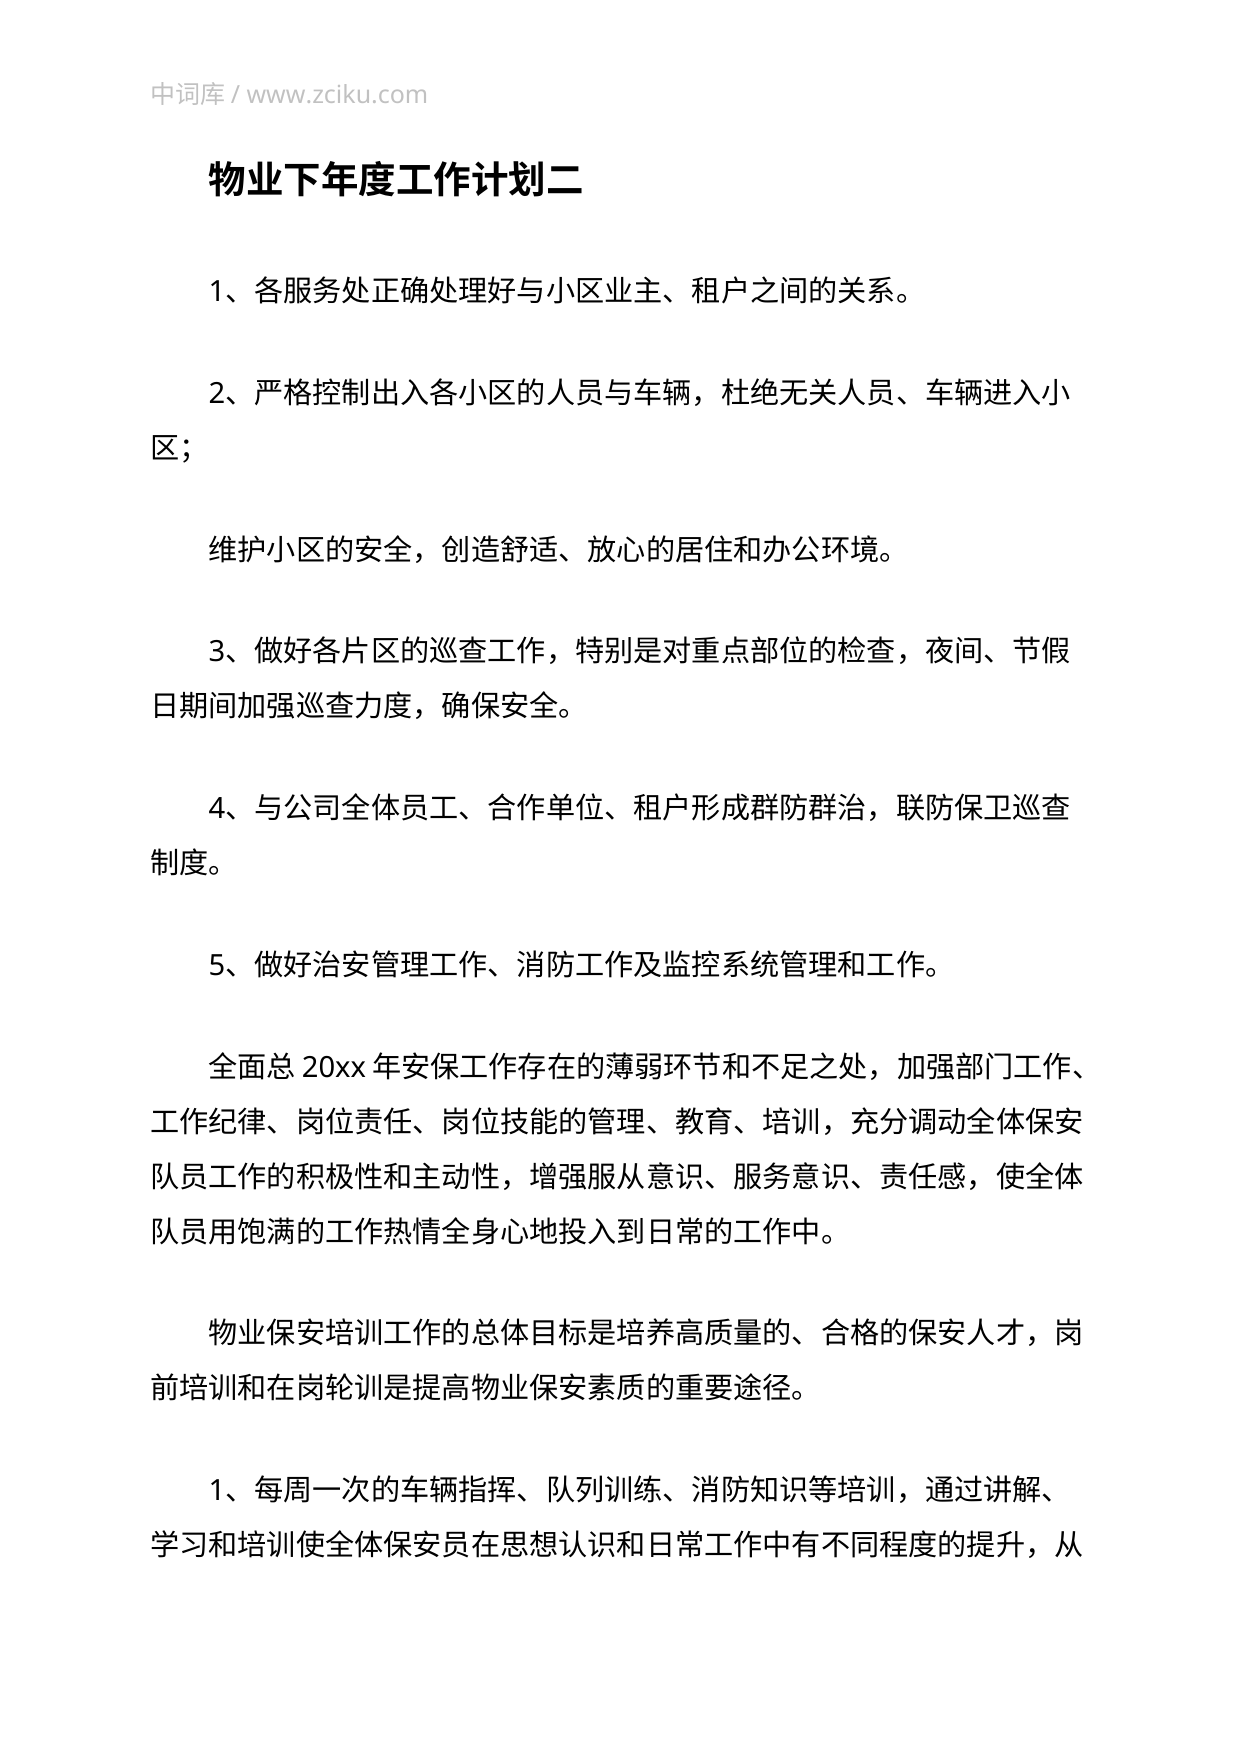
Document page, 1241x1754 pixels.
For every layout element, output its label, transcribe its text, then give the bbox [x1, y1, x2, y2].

text 维护小区的安全，创造舒适、放心的居住和办公环境。 [150, 526, 1090, 568]
text 1、各服务处正确处理好与小区业主、租户之间的关系。 [150, 267, 1090, 310]
text 物业保安培训工作的总体目标是培养高质量的、合格的保安人才，岗前培训和在岗轮训是提高物业保安素质的重要途径。 [150, 1310, 1090, 1407]
text 5、做好治安管理工作、消防工作及监控系统管理和工作。 [150, 941, 1090, 984]
text 全面总20xx年安保工作存在的薄弱环节和不足之处，加强部门工作、工作纪律、岗位责任、岗位技能的管理、教育、培训，充分调动全体保安队员工作的积极性和主动性，增强服从意识、服务意识、责任感，使全体队员用饱满的工作热情全身心地投入到日常的工作中。 [150, 1043, 1090, 1251]
text 物业下年度工作计划二 [150, 150, 1090, 204]
text 4、与公司全体员工、合作单位、租户形成群防群治，联防保卫巡查制度。 [150, 785, 1090, 882]
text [150, 1467, 1090, 1564]
text 2、严格控制出入各小区的人员与车辆，杜绝无关人员、车辆进入小区； [150, 369, 1090, 467]
text 3、做好各片区的巡查工作，特别是对重点部位的检查，夜间、节假日期间加强巡查力度，确保安全。 [150, 628, 1090, 725]
